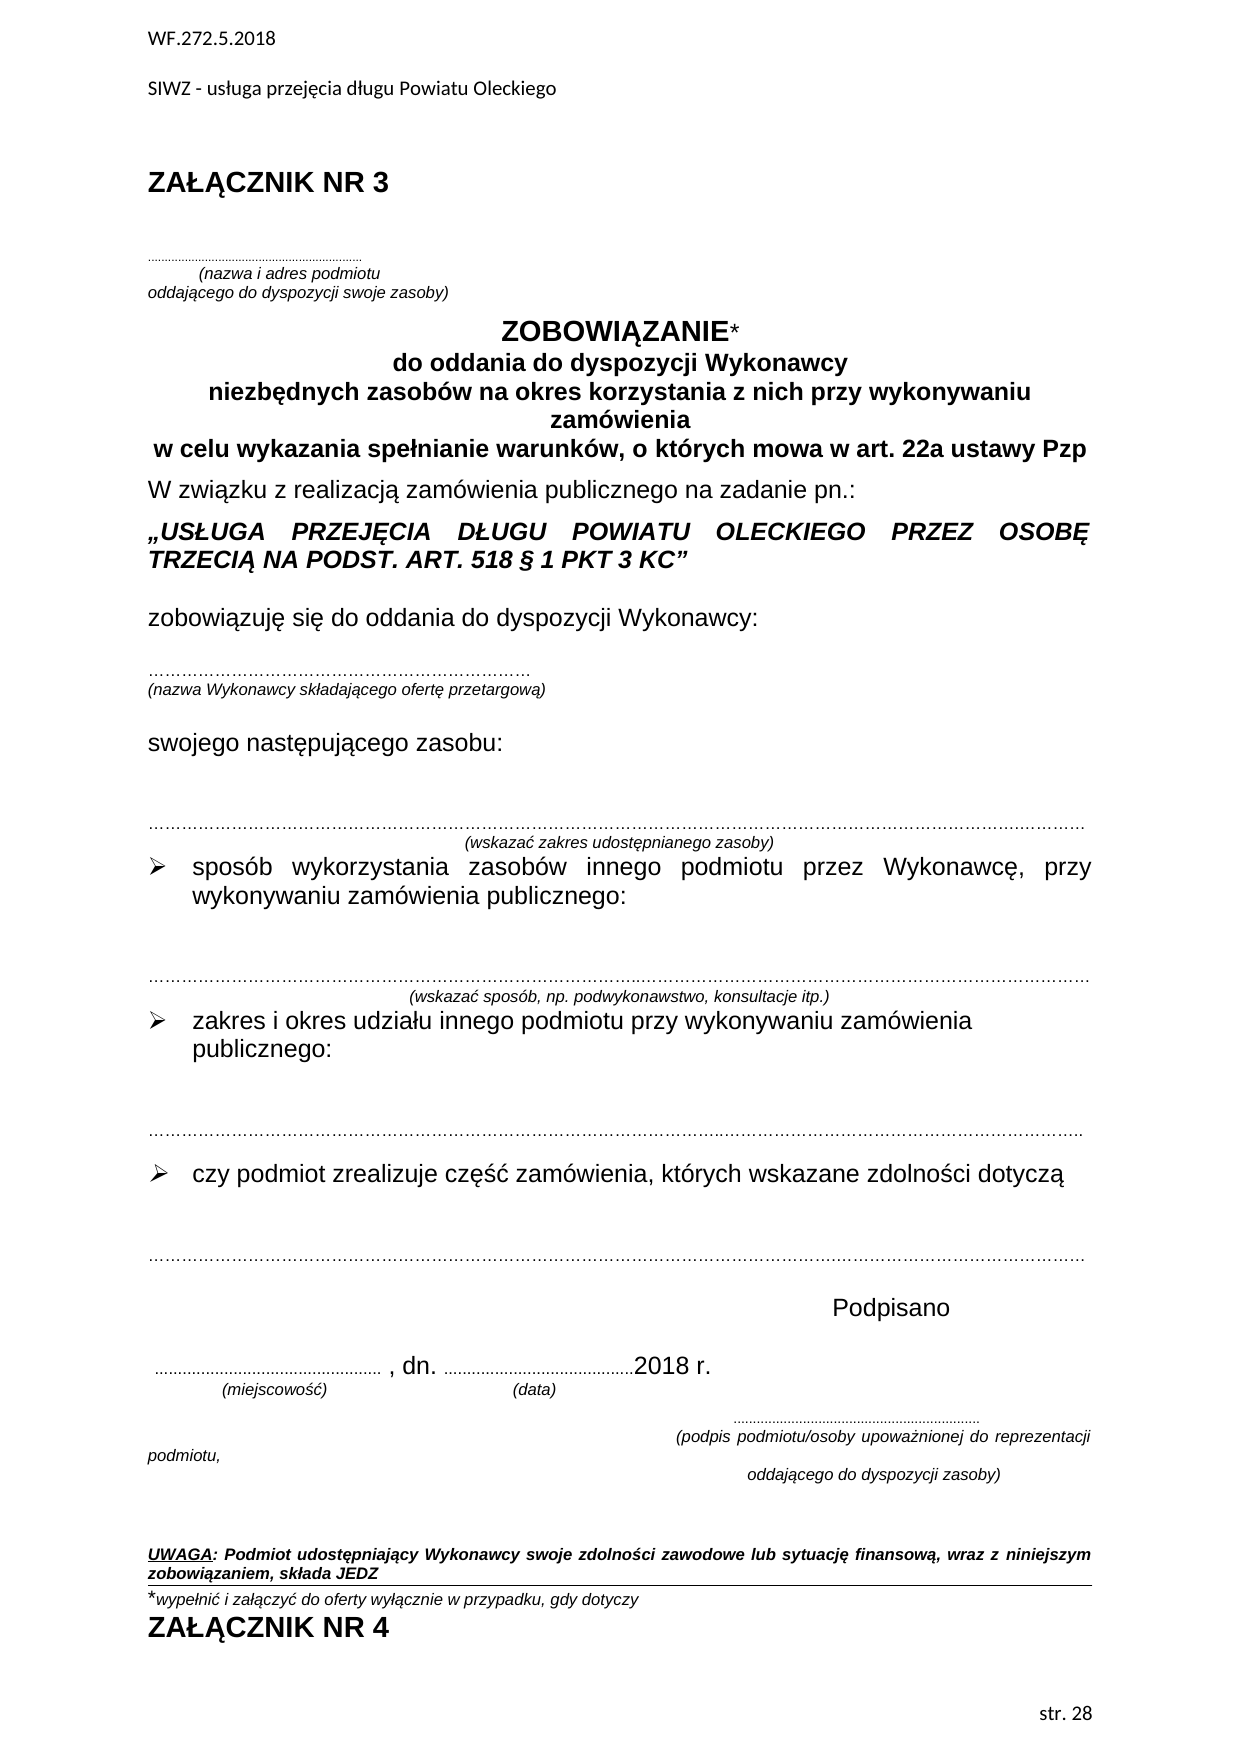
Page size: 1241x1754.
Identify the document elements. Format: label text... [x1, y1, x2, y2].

text oddającego do dyspozycji zasoby) [148, 1465, 1092, 1484]
text ................................................................ [148, 1399, 1092, 1426]
text oddającego do dyspozycji swoje zasoby) [148, 283, 1092, 302]
text ZAŁĄCZNIK NR 4 [148, 1610, 1092, 1643]
list zakres i okres udziału innego podmiotu przy wykonywaniu zamówienia publicznego: [148, 1006, 1092, 1063]
text „USŁUGA PRZEJĘCIA DŁUGU POWIATU OLECKIEGO PRZEZ OSOBĘ TRZECIĄ NA PODST. ART. 518 § 1 PKT 3 KC” [148, 517, 1092, 574]
text (nazwa Wykonawcy składającego ofertę przetargową) [148, 680, 1092, 699]
text ZOBOWIĄZANIE* [148, 314, 1092, 348]
text (wskazać sposób, np. podwykonawstwo, konsultacje itp.) [148, 986, 1092, 1006]
text ................................................................ [148, 240, 1092, 264]
text ................................................. , dn. .........................................2018 r. [148, 1351, 1092, 1379]
text ……………………………………………………………………………..……………………………………………………………………… [148, 967, 1092, 986]
text ………………………………………………………………………………………………………………………………………….………… [148, 814, 1092, 833]
text (podpis podmiotu/osoby upoważnionej do reprezentacji podmiotu, [148, 1426, 1092, 1465]
text …………………………………………………………………………………………..……………………………………………………….. [148, 1121, 1092, 1140]
text W związku z realizacją zamówienia publicznego na zadanie pn.: [148, 476, 1092, 504]
text (nazwa i adres podmiotu [148, 264, 1092, 283]
text …………………………………………………………………………………………………………….……………………………………… [148, 1245, 1092, 1264]
list czy podmiot zrealizuje część zamówienia, których wskazane zdolności dotyczą [148, 1159, 1092, 1188]
text niezbędnych zasobów na okres korzystania z nich przy wykonywaniu zamówienia [148, 377, 1092, 434]
text do oddania do dyspozycji Wykonawcy [148, 348, 1092, 377]
text zobowiązuję się do oddania do dyspozycji Wykonawcy: [148, 603, 1092, 632]
text (miejscowość) (data) [148, 1379, 1092, 1399]
text *wypełnić i załączyć do oferty wyłącznie w przypadku, gdy dotyczy [148, 1586, 1092, 1610]
text Podpisano [673, 1293, 1092, 1322]
list sposób wykorzystania zasobów innego podmiotu przez Wykonawcę, przy wykonywaniu zamówienia publicznego: [148, 852, 1092, 910]
text …………………………………………………………… [148, 661, 1092, 680]
text UWAGA: Podmiot udostępniający Wykonawcy swoje zdolności zawodowe lub sytuację finansową, wraz z niniejszym zobowiązaniem, składa JEDZ [148, 1544, 1092, 1585]
text (wskazać zakres udostępnianego zasoby) [148, 833, 1092, 852]
text w celu wykazania spełnianie warunków, o których mowa w art. 22a ustawy Pzp [148, 434, 1092, 463]
text ZAŁĄCZNIK NR 3 [148, 165, 1092, 199]
text swojego następującego zasobu: [148, 728, 1092, 756]
